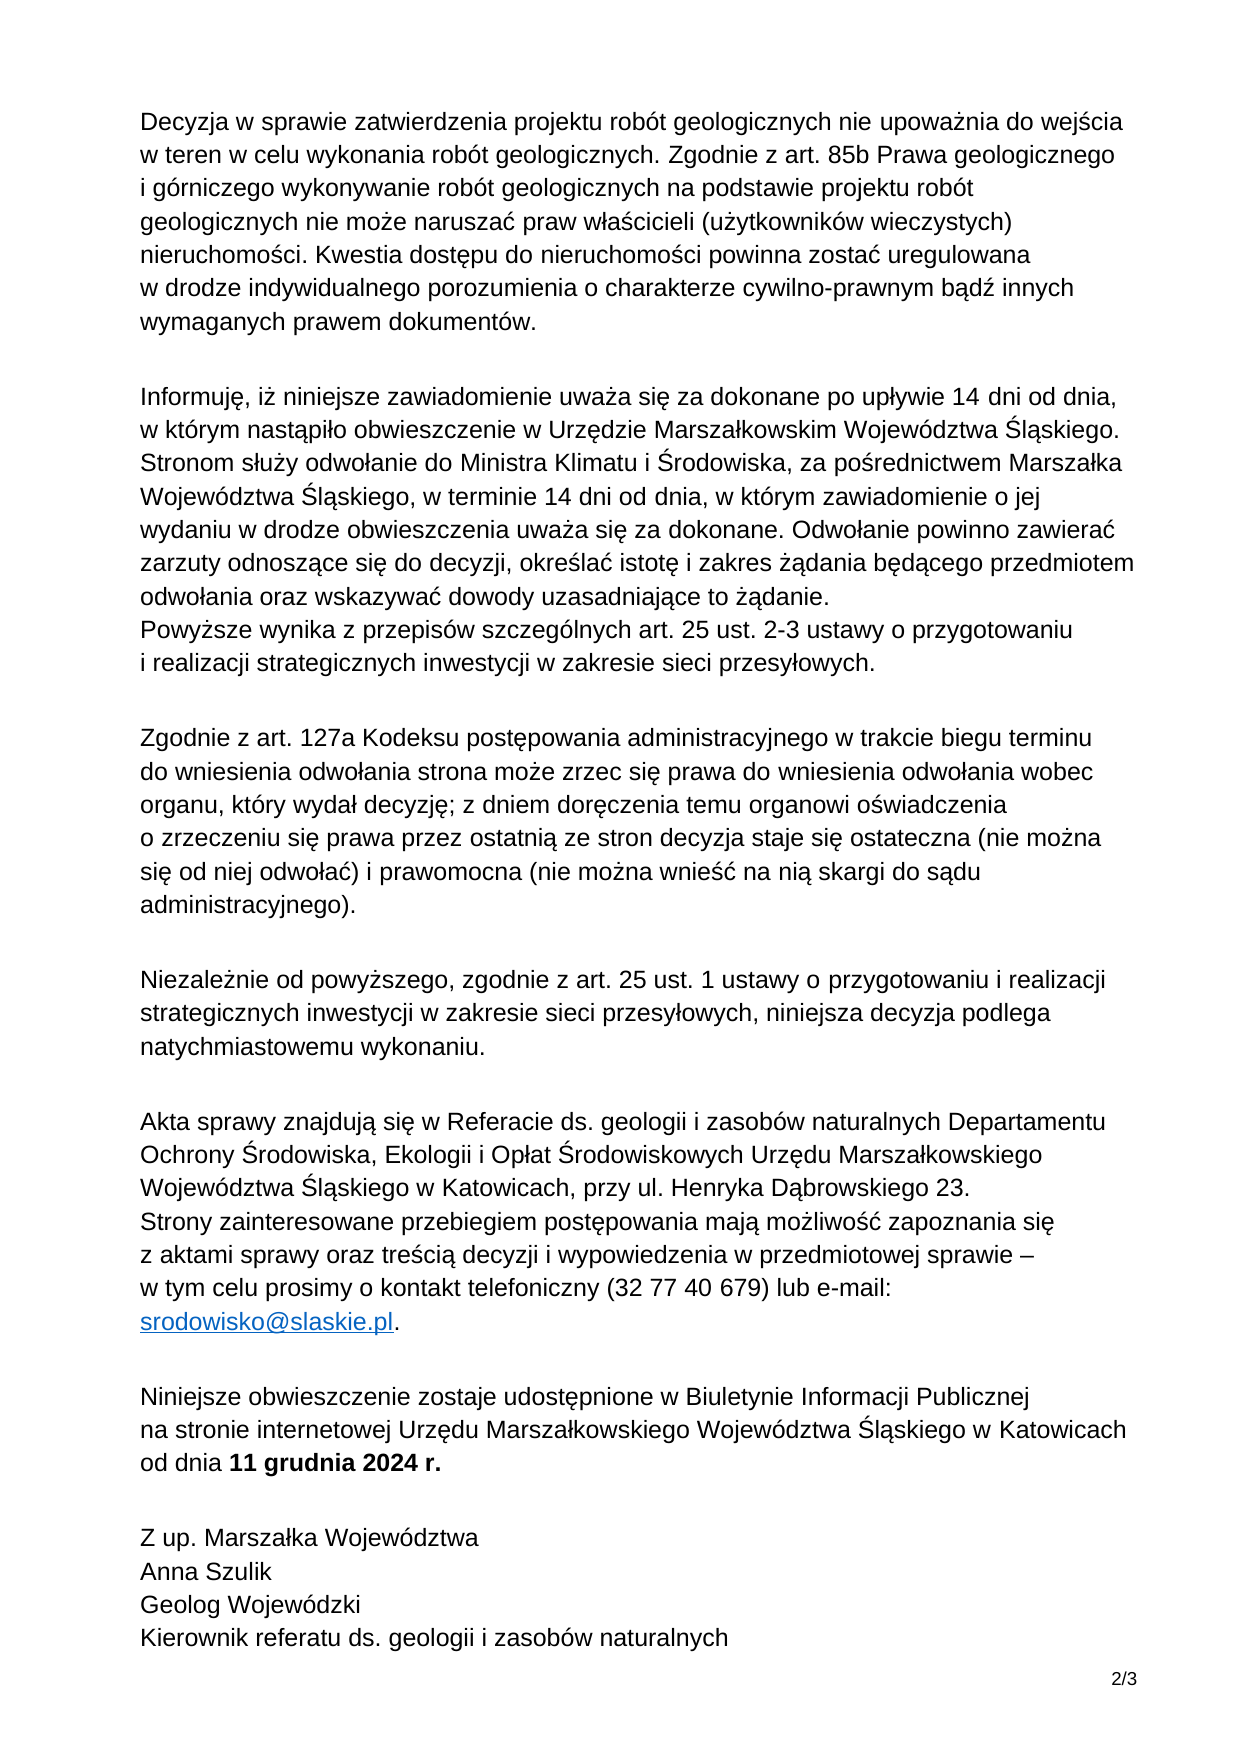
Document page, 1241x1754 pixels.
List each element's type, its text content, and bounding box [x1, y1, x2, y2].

text Z up. Marszałka Województwa Anna Szulik Geolog Wojewódzki Kierownik referatu ds. geologii i zasobów naturalnych [140, 1520, 1137, 1653]
text Akta sprawy znajdują się w Referacie ds. geologii i zasobów naturalnych Departamentu Ochrony Środowiska, Ekologii i Opłat Środowiskowych Urzędu Marszałkowskiego Województwa Śląskiego w Katowicach, przy ul. Henryka Dąbrowskiego 23. Strony zainteresowane przebiegiem postępowania mają możliwość zapoznania się z aktami sprawy oraz treścią decyzji i wypowiedzenia w przedmiotowej sprawie – w tym celu prosimy o kontakt telefoniczny (32 77 40 679) lub e-mail: srodowisko@slaskie.pl. [140, 1103, 1137, 1337]
text Niezależnie od powyższego, zgodnie z art. 25 ust. 1 ustawy o przygotowaniu i realizacji strategicznych inwestycji w zakresie sieci przesyłowych, niniejsza decyzja podlega natychmiastowemu wykonaniu. [140, 962, 1137, 1062]
text Decyzja w sprawie zatwierdzenia projektu robót geologicznych nie upoważnia do wejścia w teren w celu wykonania robót geologicznych. Zgodnie z art. 85b Prawa geologicznego i górniczego wykonywanie robót geologicznych na podstawie projektu robót geologicznych nie może naruszać praw właścicieli (użytkowników wieczystych) nieruchomości. Kwestia dostępu do nieruchomości powinna zostać uregulowana w drodze indywidualnego porozumienia o charakterze cywilno-prawnym bądź innych wymaganych prawem dokumentów. [140, 103, 1137, 337]
text Zgodnie z art. 127a Kodeksu postępowania administracyjnego w trakcie biegu terminu do wniesienia odwołania strona może zrzec się prawa do wniesienia odwołania wobec organu, który wydał decyzję; z dniem doręczenia temu organowi oświadczenia o zrzeczeniu się prawa przez ostatnią ze stron decyzja staje się ostateczna (nie można się od niej odwołać) i prawomocna (nie można wnieść na nią skargi do sądu administracyjnego). [140, 720, 1137, 920]
text Informuję, iż niniejsze zawiadomienie uważa się za dokonane po upływie 14 dni od dnia, w którym nastąpiło obwieszczenie w Urzędzie Marszałkowskim Województwa Śląskiego. Stronom służy odwołanie do Ministra Klimatu i Środowiska, za pośrednictwem Marszałka Województwa Śląskiego, w terminie 14 dni od dnia, w którym zawiadomienie o jej wydaniu w drodze obwieszczenia uważa się za dokonane. Odwołanie powinno zawierać zarzuty odnoszące się do decyzji, określać istotę i zakres żądania będącego przedmiotem odwołania oraz wskazywać dowody uzasadniające to żądanie. Powyższe wynika z przepisów szczególnych art. 25 ust. 2-3 ustawy o przygotowaniu i realizacji strategicznych inwestycji w zakresie sieci przesyłowych. [140, 378, 1137, 678]
text Niniejsze obwieszczenie zostaje udostępnione w Biuletynie Informacji Publicznej na stronie internetowej Urzędu Marszałkowskiego Województwa Śląskiego w Katowicach od dnia 11 grudnia 2024 r. [140, 1378, 1137, 1478]
